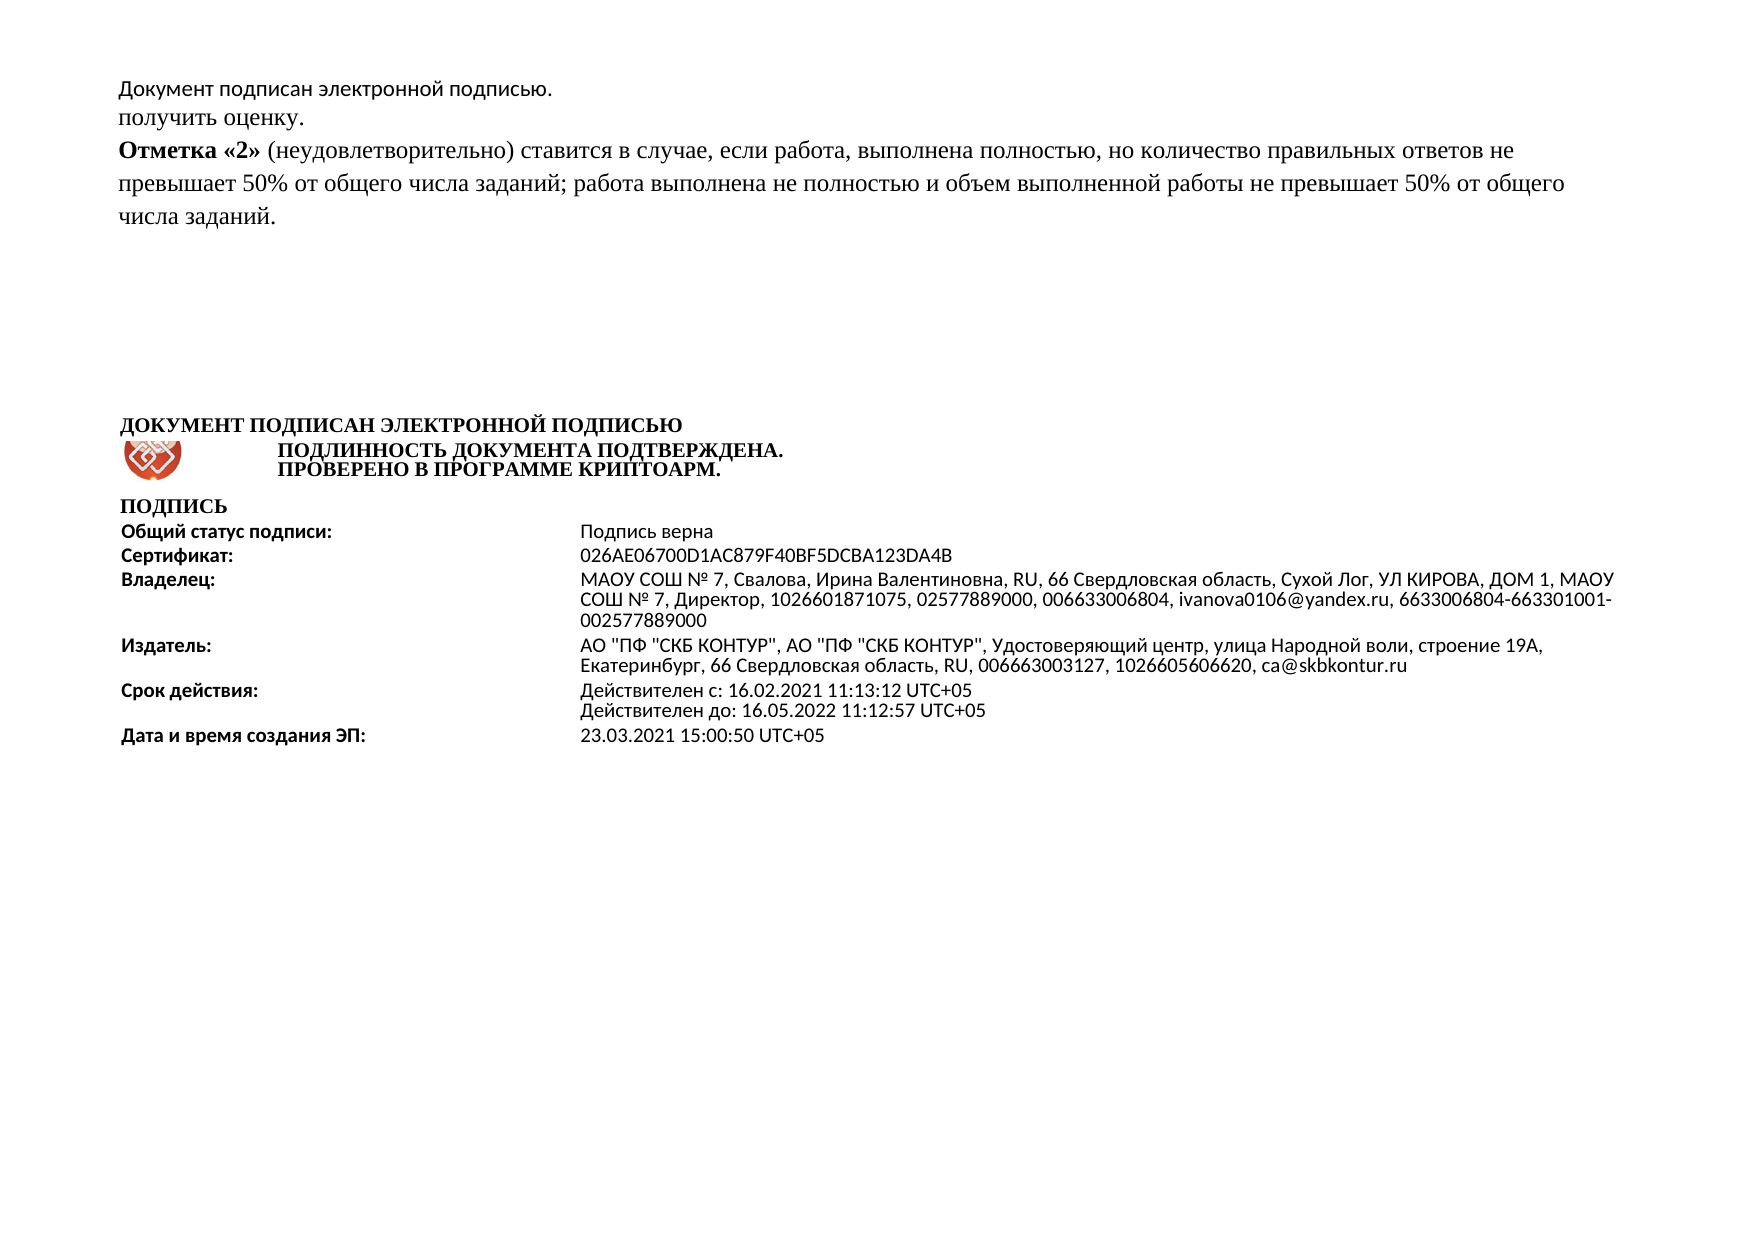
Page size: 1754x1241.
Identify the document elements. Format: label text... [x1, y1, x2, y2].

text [118, 102, 1636, 230]
table_cell ПОДПИСЬ [118, 496, 1645, 519]
table_header ДОКУМЕНТ ПОДПИСАН ЭЛЕКТРОННОЙ ПОДПИСЬЮ [118, 416, 1645, 438]
table_cell [118, 519, 1645, 749]
table_cell [118, 438, 1645, 496]
picture [121, 441, 184, 483]
